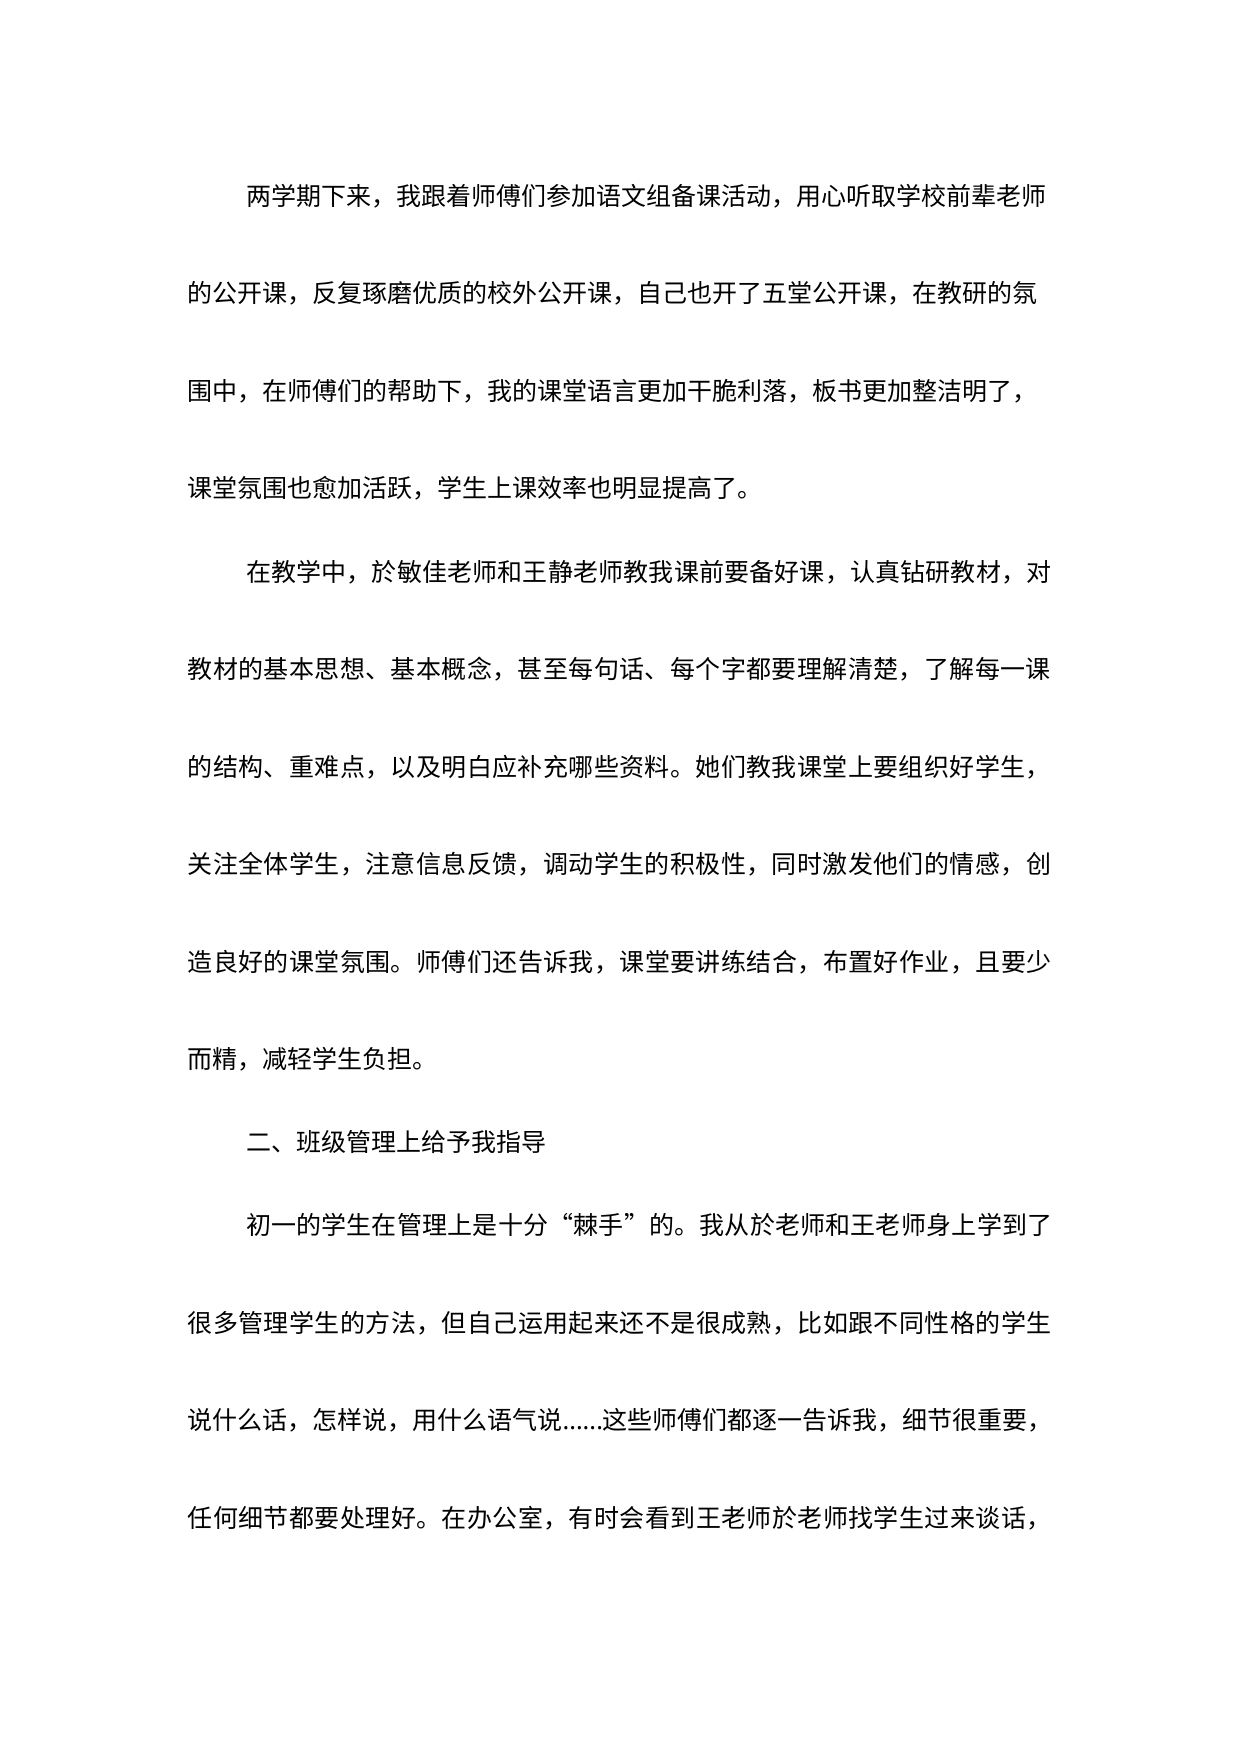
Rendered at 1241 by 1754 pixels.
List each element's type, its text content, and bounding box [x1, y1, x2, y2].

text 二、班级管理上给予我指导 [187, 1108, 1053, 1173]
text 在教学中，於敏佳老师和王静老师教我课前要备好课，认真钻研教材，对教材的基本思想、基本概念，甚至每句话、每个字都要理解清楚，了解每一课的结构、重难点，以及明白应补充哪些资料。她们教我课堂上要组织好学生，关注全体学生，注意信息反馈，调动学生的积极性，同时激发他们的情感，创造良好的课堂氛围。师傅们还告诉我，课堂要讲练结合，布置好作业，且要少而精，减轻学生负担。 [187, 538, 1053, 1090]
text 两学期下来，我跟着师傅们参加语文组备课活动，用心听取学校前辈老师的公开课，反复琢磨优质的校外公开课，自己也开了五堂公开课，在教研的氛围中，在师傅们的帮助下，我的课堂语言更加干脆利落，板书更加整洁明了，课堂氛围也愈加活跃，学生上课效率也明显提高了。 [187, 162, 1053, 519]
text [187, 1191, 1053, 1549]
